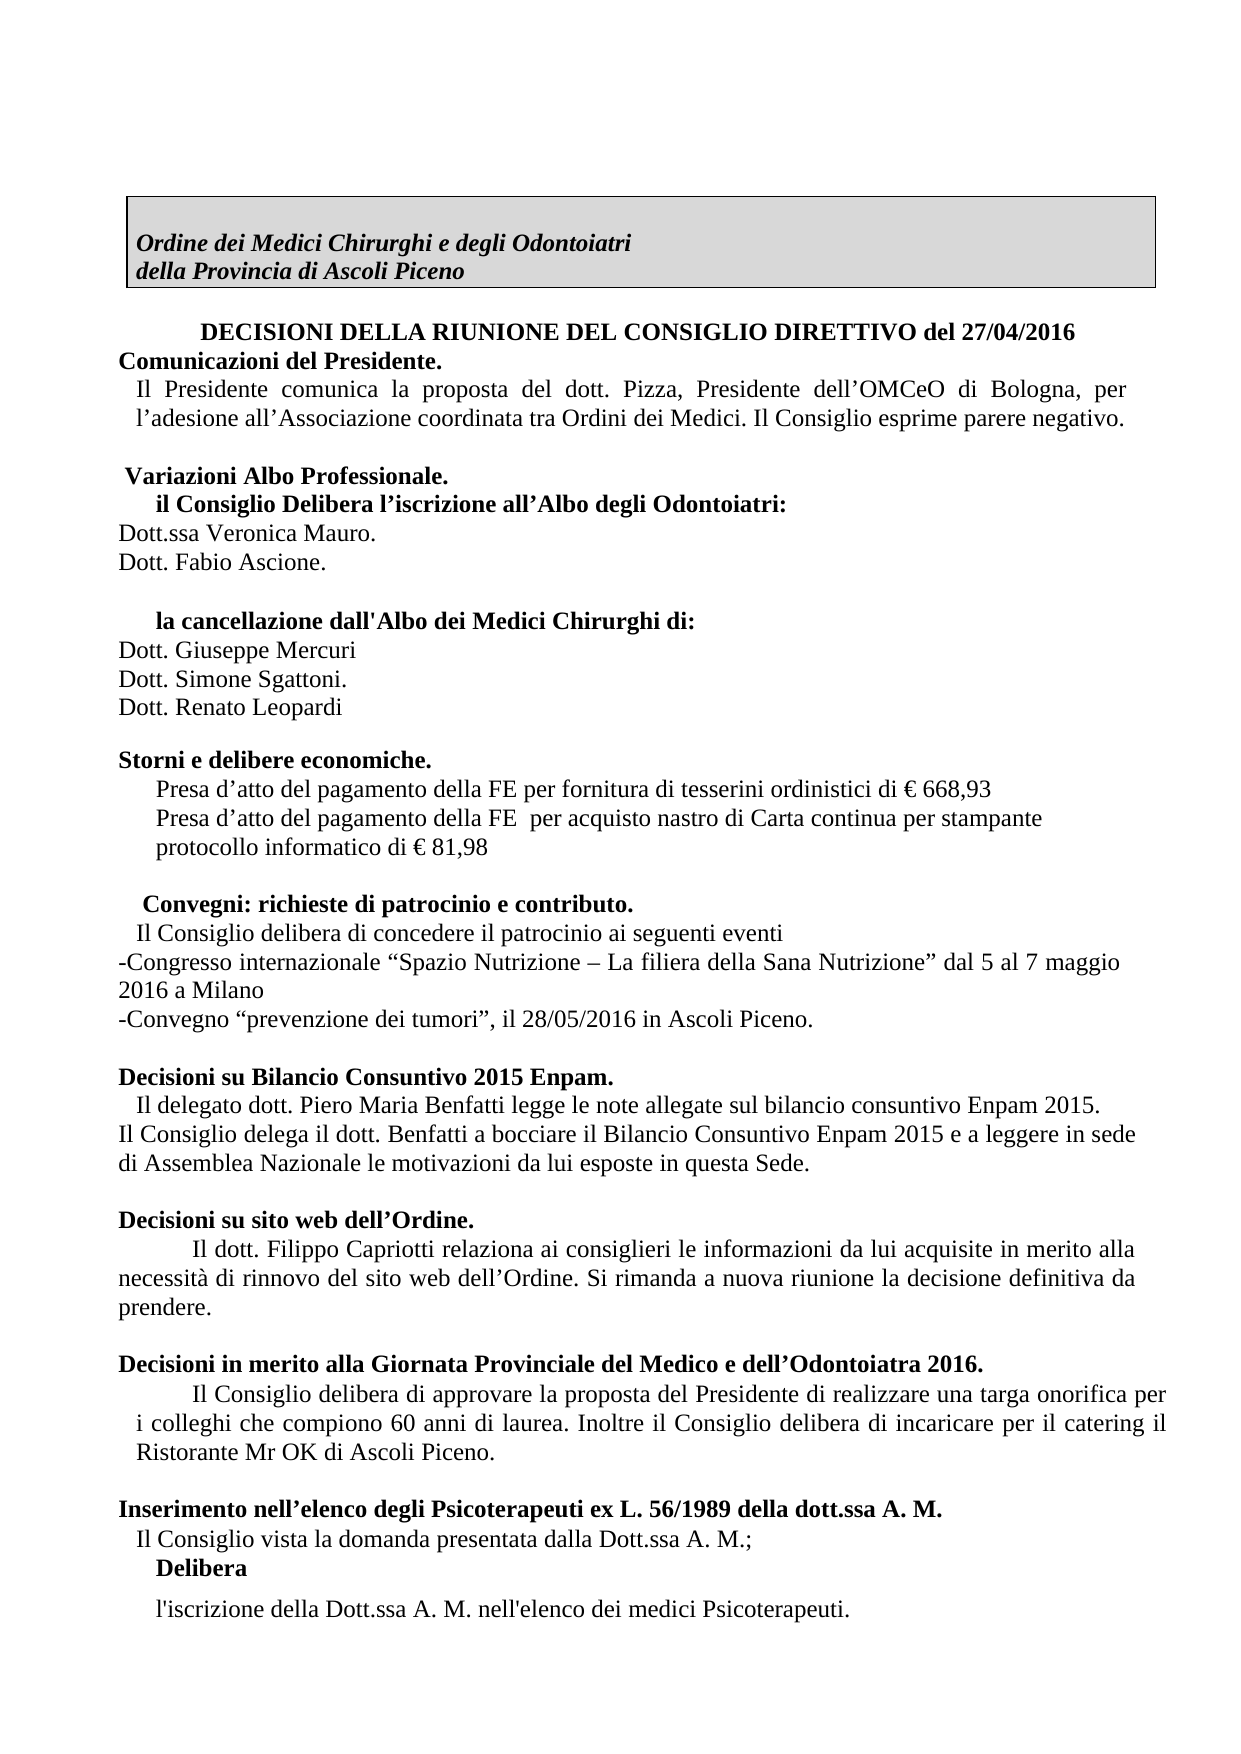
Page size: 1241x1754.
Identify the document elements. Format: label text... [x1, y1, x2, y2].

text Il Presidente comunica la proposta del dott. Pizza, Presidente dell’OMCeO di Bologna, per l’adesione all’Associazione coordinata tra Ordini dei Medici. Il Consiglio esprime parere negativo. [136, 374, 1128, 432]
text Decisioni su Bilancio Consuntivo 2015 Enpam. [118, 1062, 1137, 1090]
text Dott.ssa Veronica Mauro. [118, 518, 1122, 547]
text Delibera [156, 1553, 1085, 1582]
text -Congresso internazionale “Spazio Nutrizione – La filiera della Sana Nutrizione” dal 5 al 7 maggio 2016 a Milano [118, 947, 1122, 1004]
text Dott. Giuseppe Mercuri [118, 635, 1122, 664]
text Variazioni Albo Professionale. [118, 461, 1137, 489]
text Convegni: richieste di patrocinio e contributo. [136, 889, 1085, 918]
text Decisioni in merito alla Giornata Provinciale del Medico e dell’Odontoiatra 2016. [118, 1349, 1137, 1378]
text Presa d’atto del pagamento della FE per acquisto nastro di Carta continua per stampante protocollo informatico di € 81,98 [156, 803, 1085, 860]
text Decisioni su sito web dell’Ordine. [118, 1205, 1137, 1234]
text Dott. Simone Sgattoni. [118, 664, 1122, 692]
text Il Consiglio delibera di approvare la proposta del Presidente di realizzare una targa onorifica per i colleghi che compiono 60 anni di laurea. Inoltre il Consiglio delibera di incaricare per il catering il Ristorante Mr OK di Ascoli Piceno. [136, 1379, 1168, 1466]
text della Provincia di Ascoli Piceno [128, 253, 1155, 287]
text la cancellazione dall'Albo dei Medici Chirurghi di: [137, 606, 1181, 635]
text Ordine dei Medici Chirurghi e degli Odontoiatri [128, 224, 1155, 253]
text il Consiglio Delibera l’iscrizione all’Albo degli Odontoiatri: [156, 489, 1128, 518]
text Il Consiglio vista la domanda presentata dalla Dott.ssa A. M.; [136, 1524, 1181, 1553]
text Il dott. Filippo Capriotti relaziona ai consiglieri le informazioni da lui acquisite in merito alla necessità di rinnovo del sito web dell’Ordine. Si rimanda a nuova riunione la decisione definitiva da prendere. [118, 1234, 1137, 1320]
text Il delegato dott. Piero Maria Benfatti legge le note allegate sul bilancio consuntivo Enpam 2015. [136, 1090, 1137, 1119]
text Storni e delibere economiche. [118, 745, 1122, 774]
text Inserimento nell’elenco degli Psicoterapeuti ex L. 56/1989 della dott.ssa A. M. [118, 1494, 1137, 1522]
text Il Consiglio delega il dott. Benfatti a bocciare il Bilancio Consuntivo Enpam 2015 e a leggere in sede di Assemblea Nazionale le motivazioni da lui esposte in questa Sede. [118, 1119, 1137, 1177]
text Comunicazioni del Presidente. [118, 346, 1128, 374]
text l'iscrizione della Dott.ssa A. M. nell'elenco dei medici Psicoterapeuti. [156, 1594, 1085, 1623]
text DECISIONI DELLA RIUNIONE DEL CONSIGLIO DIRETTIVO del 27/04/2016 [136, 317, 1128, 346]
text Il Consiglio delibera di concedere il patrocinio ai seguenti eventi [118, 918, 1122, 947]
text Presa d’atto del pagamento della FE per fornitura di tesserini ordinistici di € 668,93 [156, 774, 1085, 803]
text Dott. Renato Leopardi [118, 692, 1122, 721]
text Dott. Fabio Ascione. [118, 547, 1122, 576]
text -Convegno “prevenzione dei tumori”, il 28/05/2016 in Ascoli Piceno. [118, 1004, 1122, 1033]
